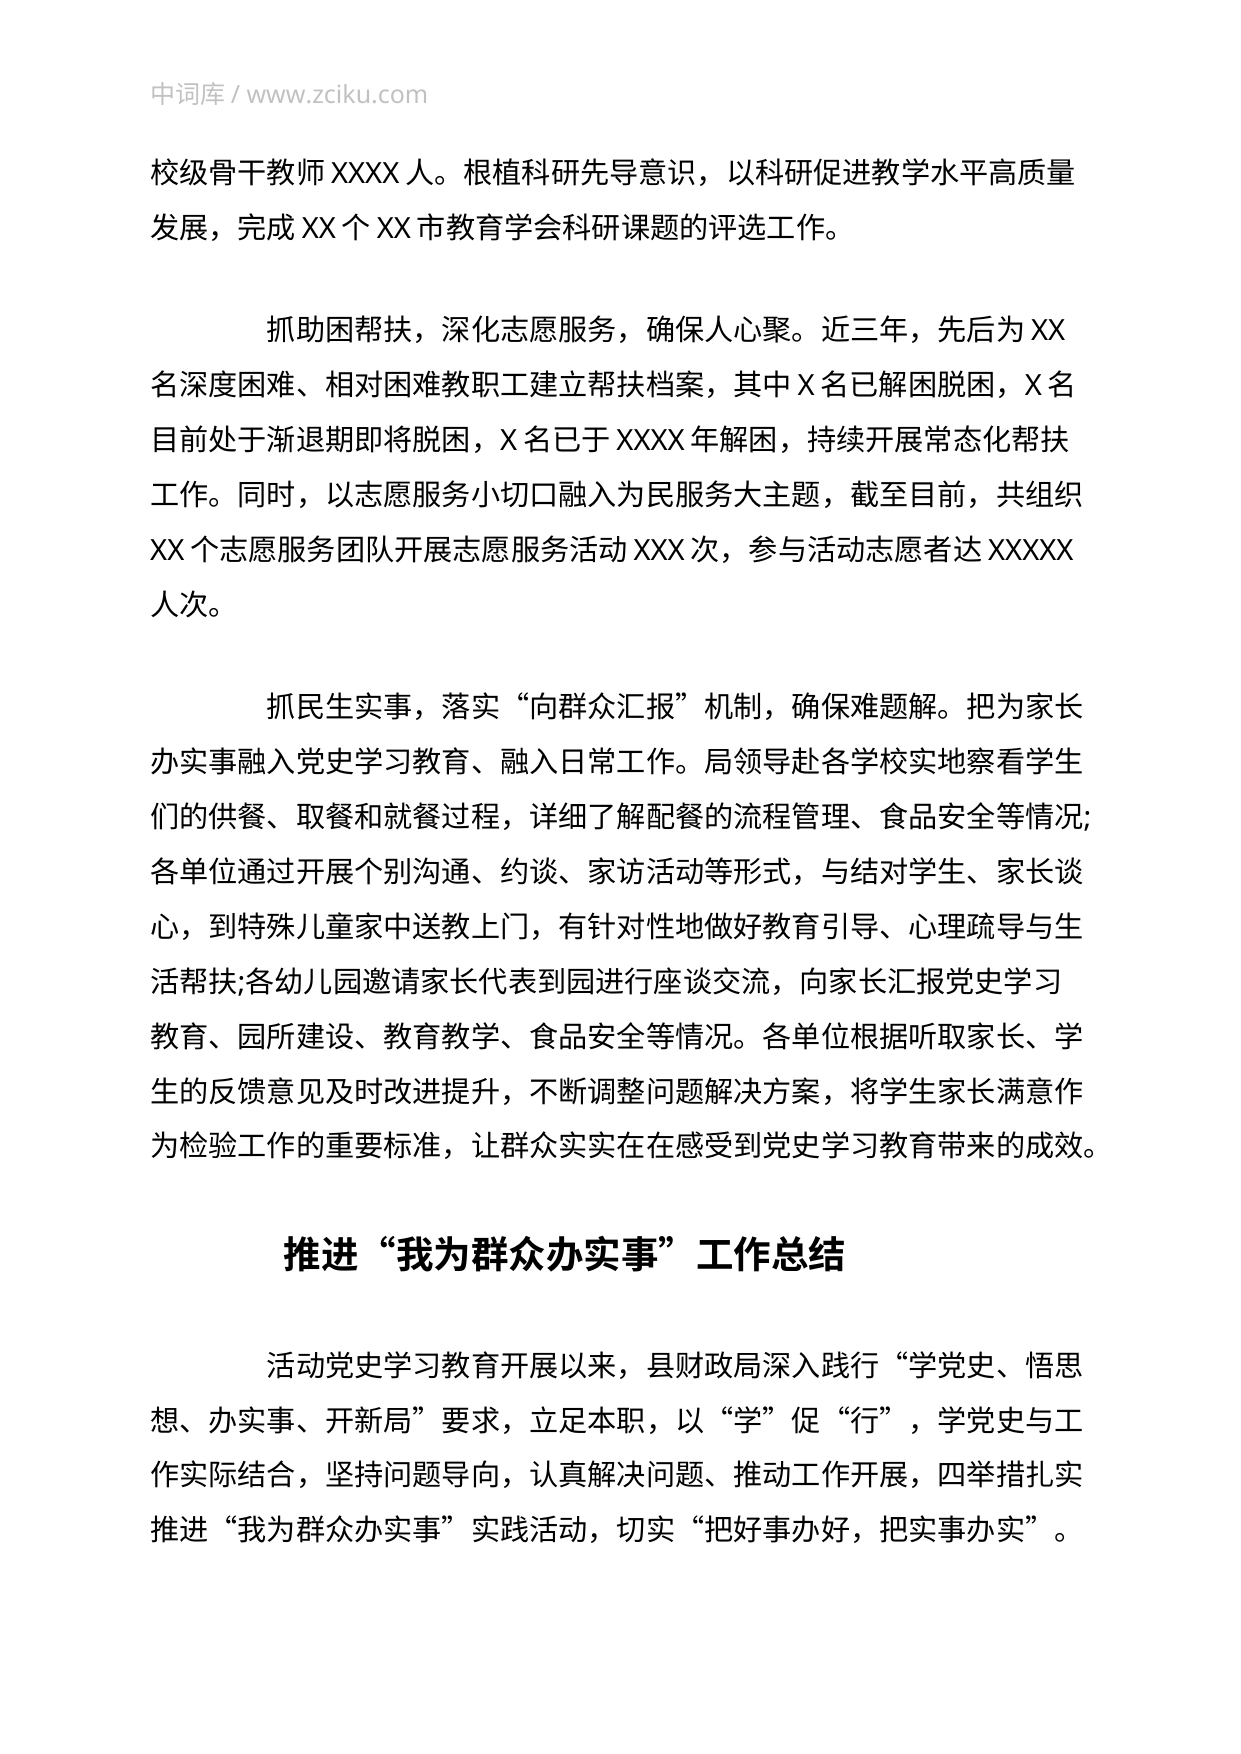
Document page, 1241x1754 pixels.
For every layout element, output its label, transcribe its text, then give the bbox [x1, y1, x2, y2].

text 抓助困帮扶，深化志愿服务，确保人心聚。近三年，先后为XX名深度困难、相对困难教职工建立帮扶档案，其中X名已解困脱困，X名目前处于渐退期即将脱困，X名已于XXXX年解困，持续开展常态化帮扶工作。同时，以志愿服务小切口融入为民服务大主题，截至目前，共组织XX个志愿服务团队开展志愿服务活动XXX次，参与活动志愿者达XXXXX人次。 [150, 307, 1090, 624]
text 活动党史学习教育开展以来，县财政局深入践行“学党史、悟思想、办实事、开新局”要求，立足本职，以“学”促“行”，学党史与工作实际结合，坚持问题导向，认真解决问题、推动工作开展，四举措扎实推进“我为群众办实事”实践活动，切实“把好事办好，把实事办实”。 [150, 1342, 1090, 1549]
text 推进“我为群众办实事”工作总结 [150, 1225, 1090, 1279]
text 抓民生实事，落实“向群众汇报”机制，确保难题解。把为家长办实事融入党史学习教育、融入日常工作。局领导赴各学校实地察看学生们的供餐、取餐和就餐过程，详细了解配餐的流程管理、食品安全等情况;各单位通过开展个别沟通、约谈、家访活动等形式，与结对学生、家长谈心，到特殊儿童家中送教上门，有针对性地做好教育引导、心理疏导与生活帮扶;各幼儿园邀请家长代表到园进行座谈交流，向家长汇报党史学习教育、园所建设、教育教学、食品安全等情况。各单位根据听取家长、学生的反馈意见及时改进提升，不断调整问题解决方案，将学生家长满意作为检验工作的重要标准，让群众实实在在感受到党史学习教育带来的成效。 [150, 684, 1090, 1165]
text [150, 150, 1090, 247]
